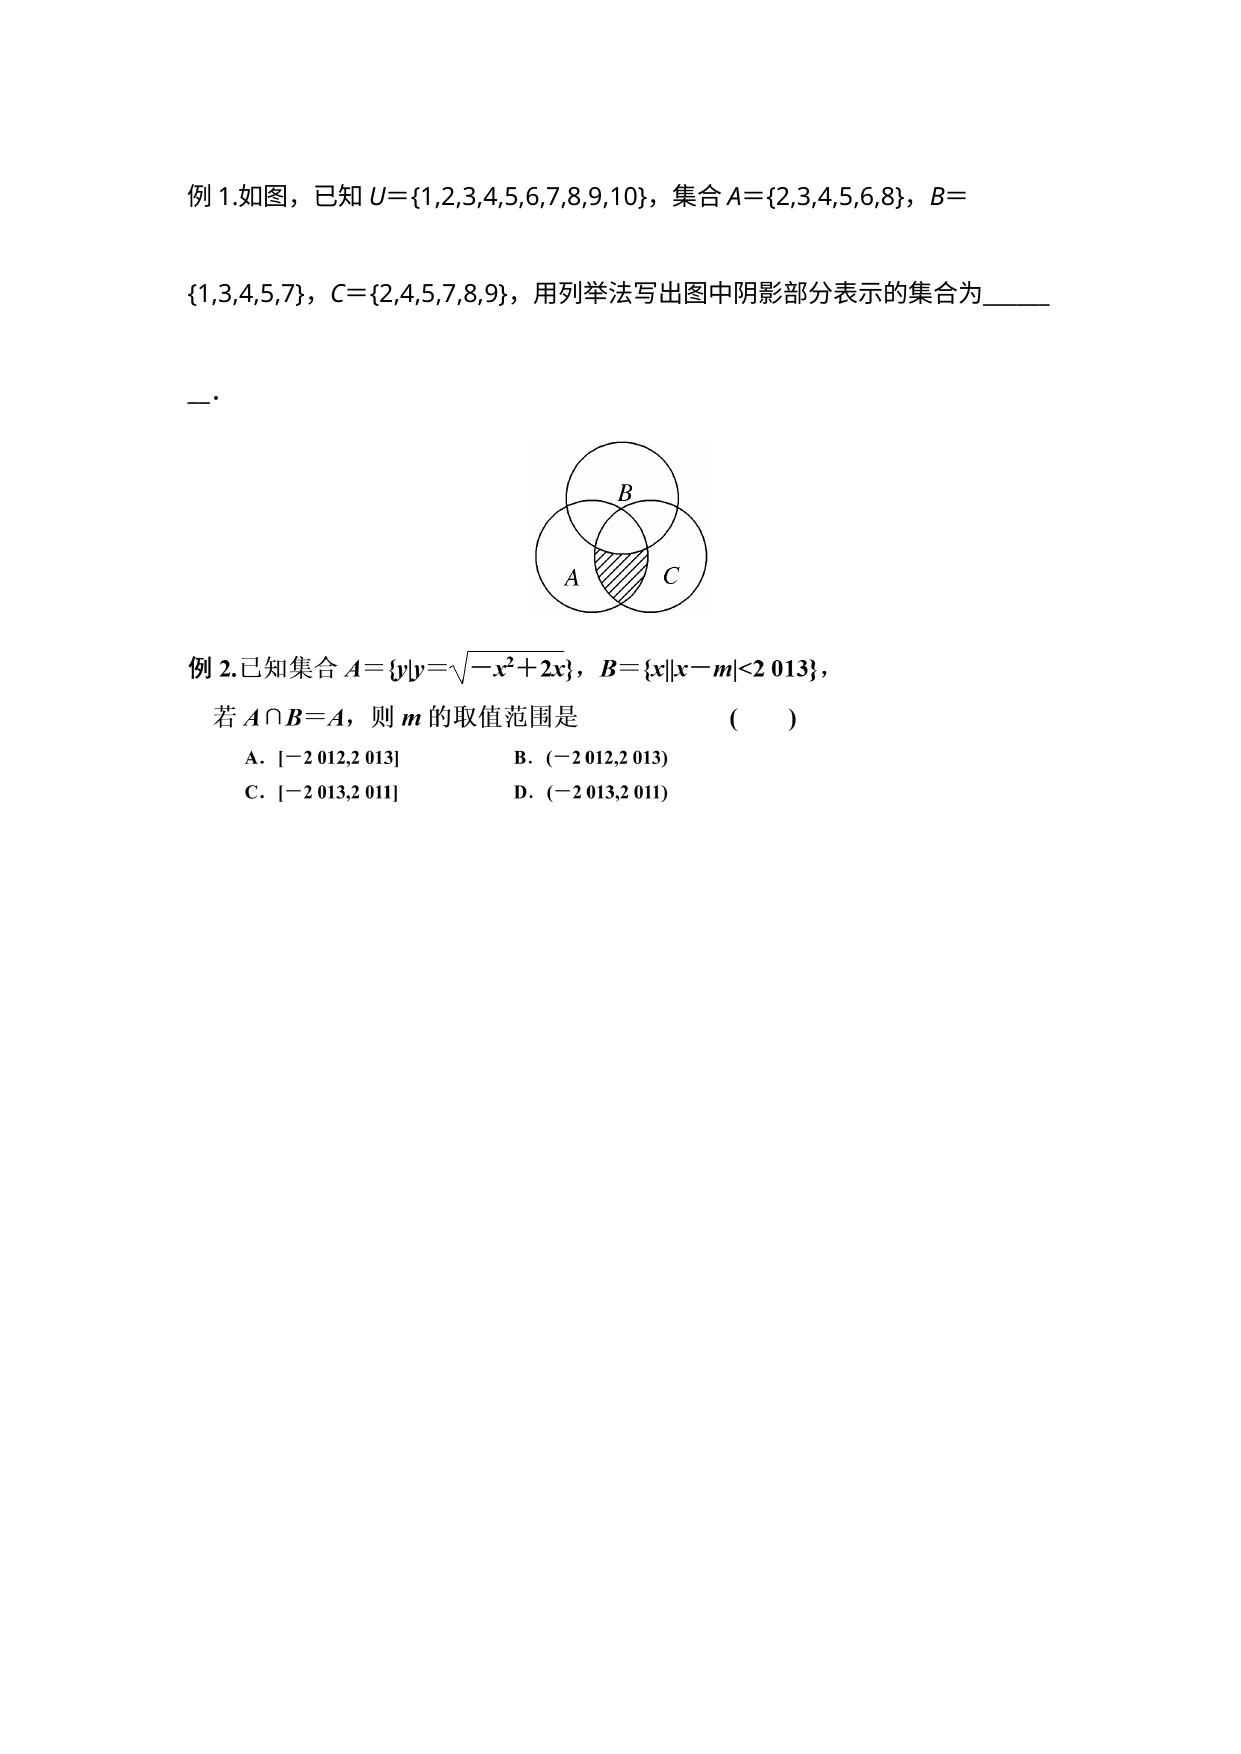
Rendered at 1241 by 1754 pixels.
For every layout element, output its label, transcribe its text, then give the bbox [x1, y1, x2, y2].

text 例1.如图，已知U＝{1,2,3,4,5,6,7,8,9,10}，集合A＝{2,3,4,5,6,8}，B＝{1,3,4,5,7}，C＝{2,4,5,7,8,9}，用列举法写出图中阴影部分表示的集合为________． [187, 162, 1053, 422]
picture [532, 440, 709, 616]
picture [187, 650, 838, 814]
